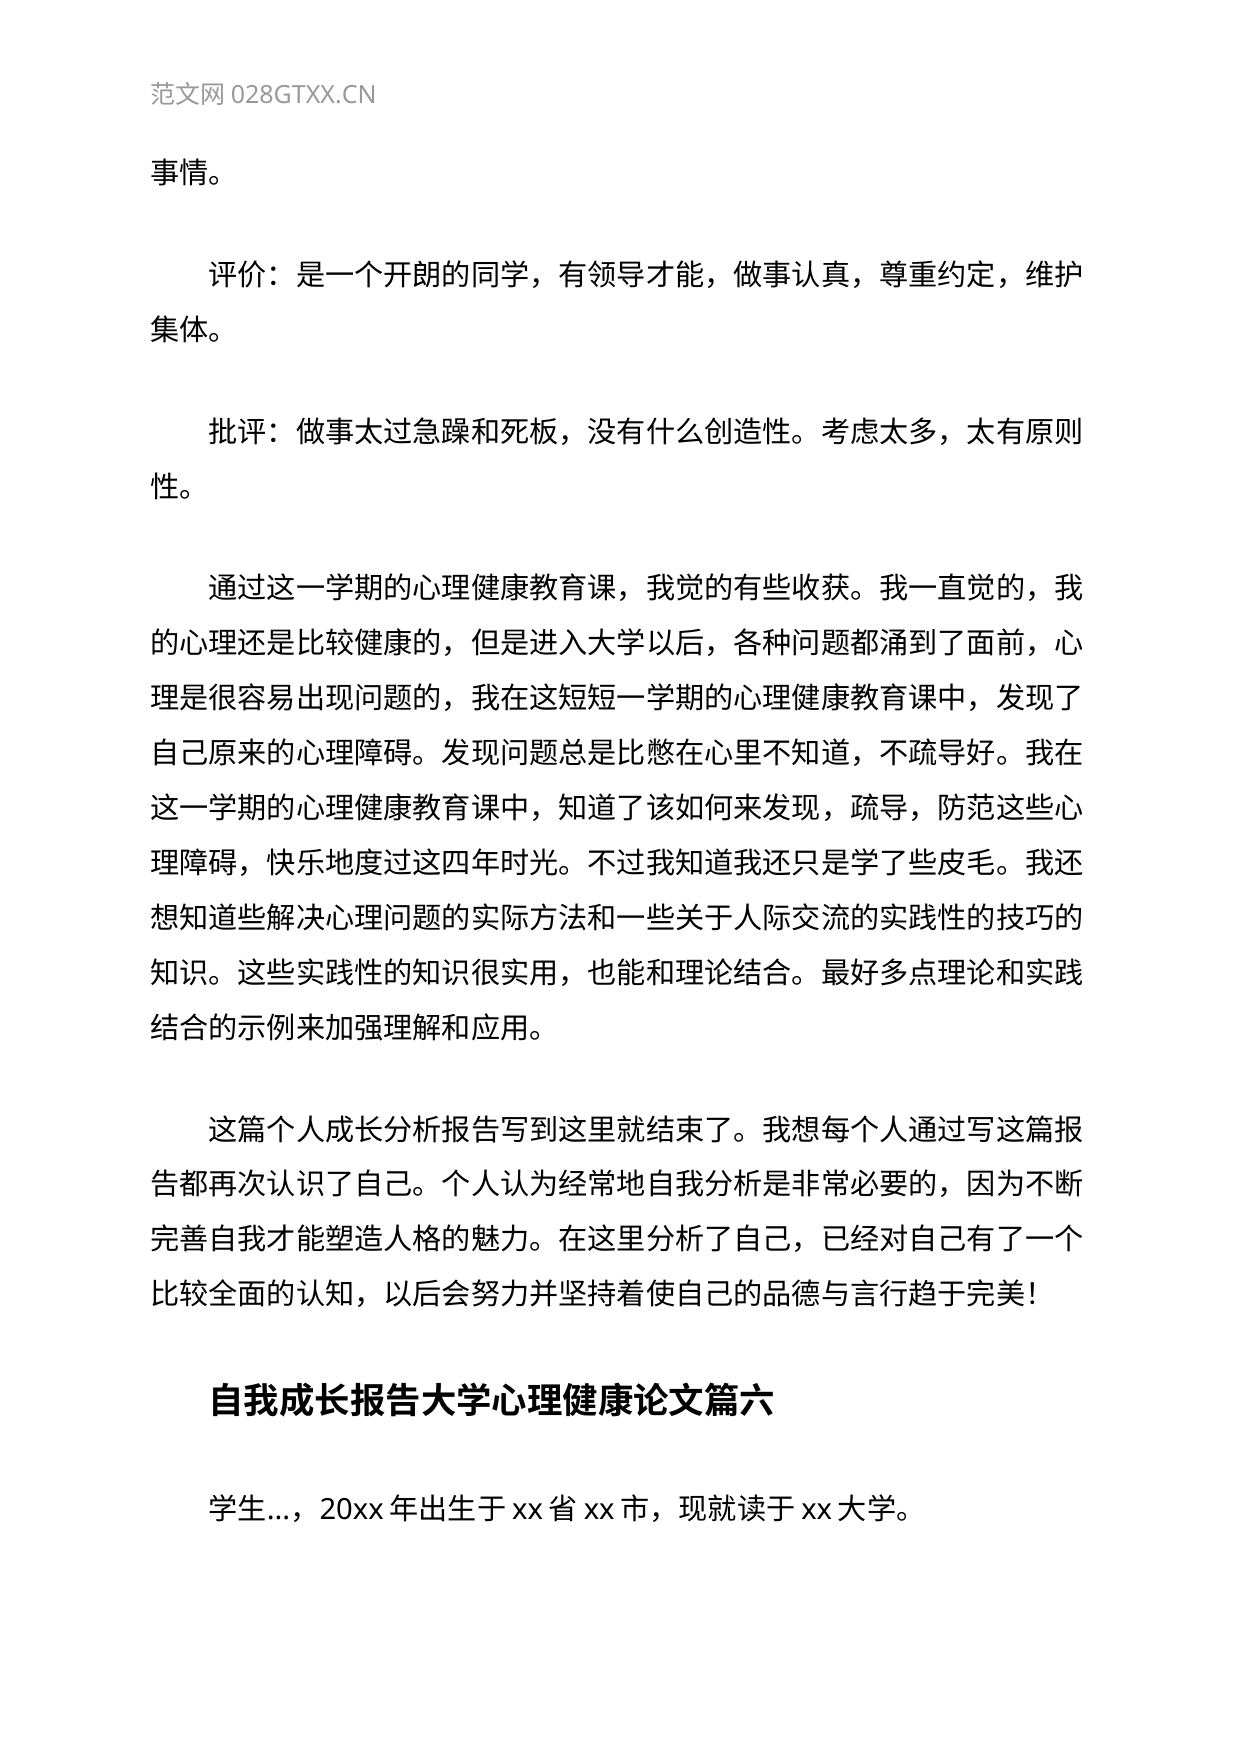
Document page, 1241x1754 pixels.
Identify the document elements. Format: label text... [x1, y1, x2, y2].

text 自我成长报告大学心理健康论文篇六 [150, 1372, 1090, 1424]
text 通过这一学期的心理健康教育课，我觉的有些收获。我一直觉的，我的心理还是比较健康的，但是进入大学以后，各种问题都涌到了面前，心理是很容易出现问题的，我在这短短一学期的心理健康教育课中，发现了自己原来的心理障碍。发现问题总是比憋在心里不知道，不疏导好。我在这一学期的心理健康教育课中，知道了该如何来发现，疏导，防范这些心理障碍，快乐地度过这四年时光。不过我知道我还只是学了些皮毛。我还想知道些解决心理问题的实际方法和一些关于人际交流的实践性的技巧的知识。这些实践性的知识很实用，也能和理论结合。最好多点理论和实践结合的示例来加强理解和应用。 [150, 565, 1090, 1047]
text 评价：是一个开朗的同学，有领导才能，做事认真，尊重约定，维护集体。 [150, 252, 1090, 349]
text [150, 150, 1090, 192]
text 批评：做事太过急躁和死板，没有什么创造性。考虑太多，太有原则性。 [150, 408, 1090, 506]
text 这篇个人成长分析报告写到这里就结束了。我想每个人通过写这篇报告都再次认识了自己。个人认为经常地自我分析是非常必要的，因为不断完善自我才能塑造人格的魅力。在这里分析了自己，已经对自己有了一个比较全面的认知，以后会努力并坚持着使自己的品德与言行趋于完美！ [150, 1106, 1090, 1313]
text 学生...，20xx年出生于xx省xx市，现就读于xx大学。 [150, 1486, 1090, 1528]
